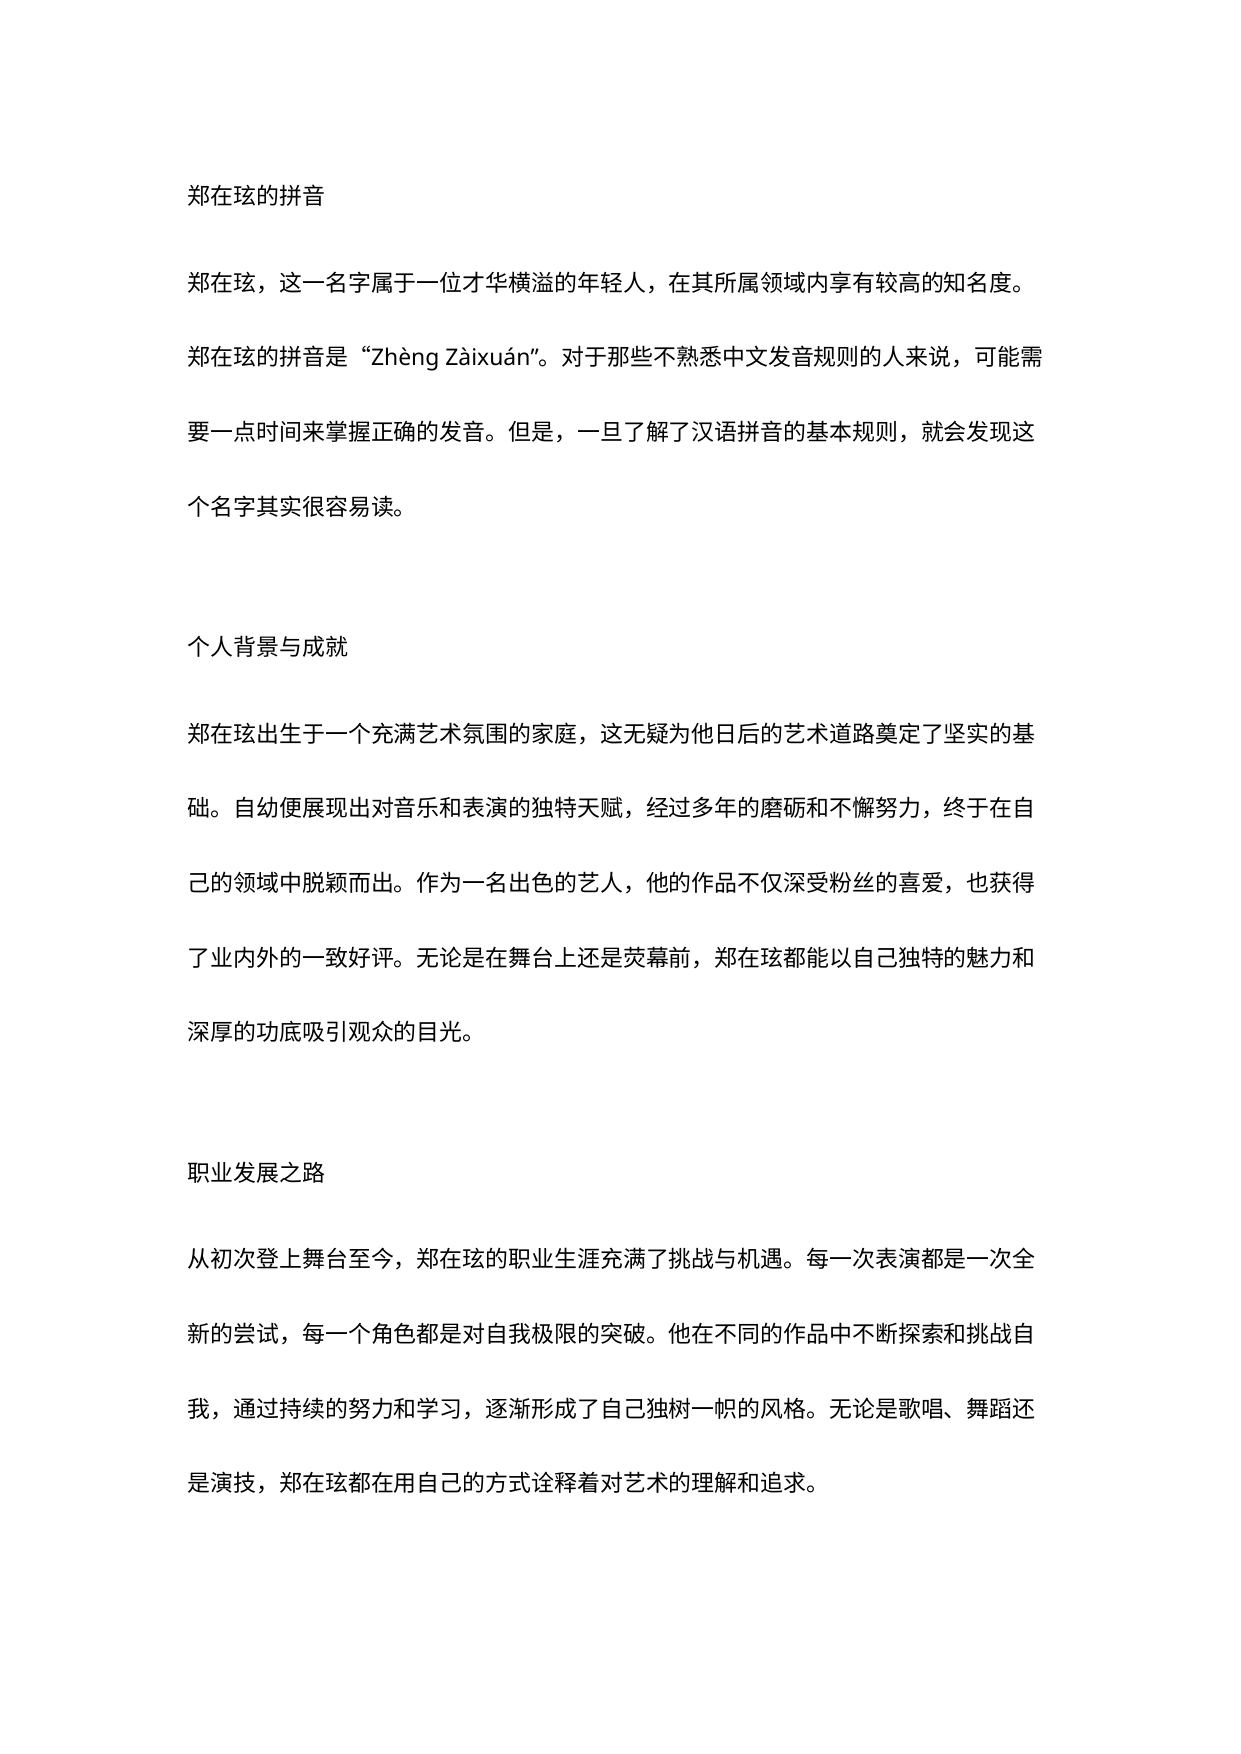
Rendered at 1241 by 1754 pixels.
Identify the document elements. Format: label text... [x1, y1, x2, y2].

text 郑在玹出生于一个充满艺术氛围的家庭，这无疑为他日后的艺术道路奠定了坚实的基础。自幼便展现出对音乐和表演的独特天赋，经过多年的磨砺和不懈努力，终于在自己的领域中脱颖而出。作为一名出色的艺人，他的作品不仅深受粉丝的喜爱，也获得了业内外的一致好评。无论是在舞台上还是荧幕前，郑在玹都能以自己独特的魅力和深厚的功底吸引观众的目光。 [187, 699, 1053, 1063]
text 郑在玹的拼音 [187, 162, 1053, 227]
text 职业发展之路 [187, 1139, 1053, 1204]
text 从初次登上舞台至今，郑在玹的职业生涯充满了挑战与机遇。每一次表演都是一次全新的尝试，每一个角色都是对自我极限的突破。他在不同的作品中不断探索和挑战自我，通过持续的努力和学习，逐渐形成了自己独树一帜的风格。无论是歌唱、舞蹈还是演技，郑在玹都在用自己的方式诠释着对艺术的理解和追求。 [187, 1225, 1053, 1514]
text 郑在玹，这一名字属于一位才华横溢的年轻人，在其所属领域内享有较高的知名度。郑在玹的拼音是“Zhèng Zàixuán”。对于那些不熟悉中文发音规则的人来说，可能需要一点时间来掌握正确的发音。但是，一旦了解了汉语拼音的基本规则，就会发现这个名字其实很容易读。 [187, 248, 1053, 538]
text 个人背景与成就 [187, 613, 1053, 678]
